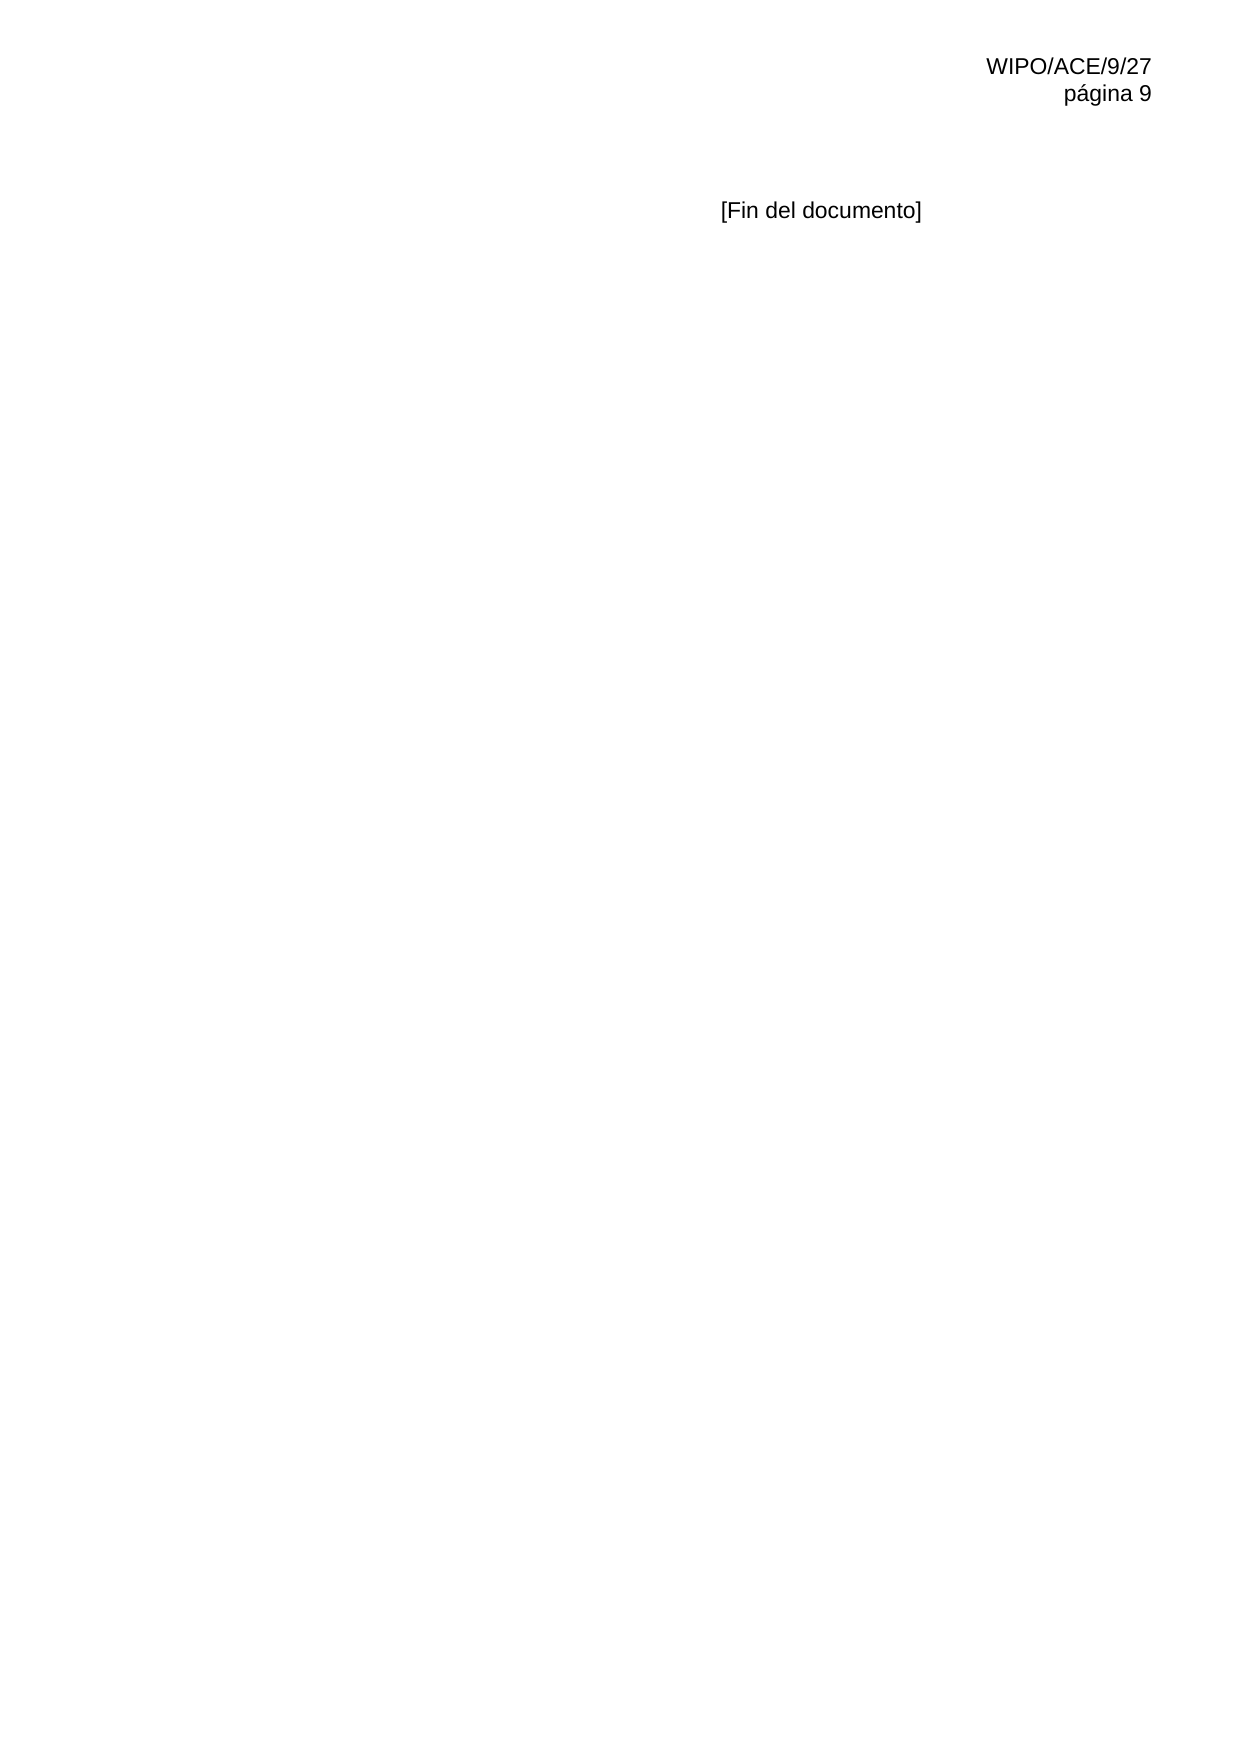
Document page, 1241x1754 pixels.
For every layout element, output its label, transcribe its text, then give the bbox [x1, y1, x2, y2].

text [Fin del documento] [721, 197, 1152, 224]
